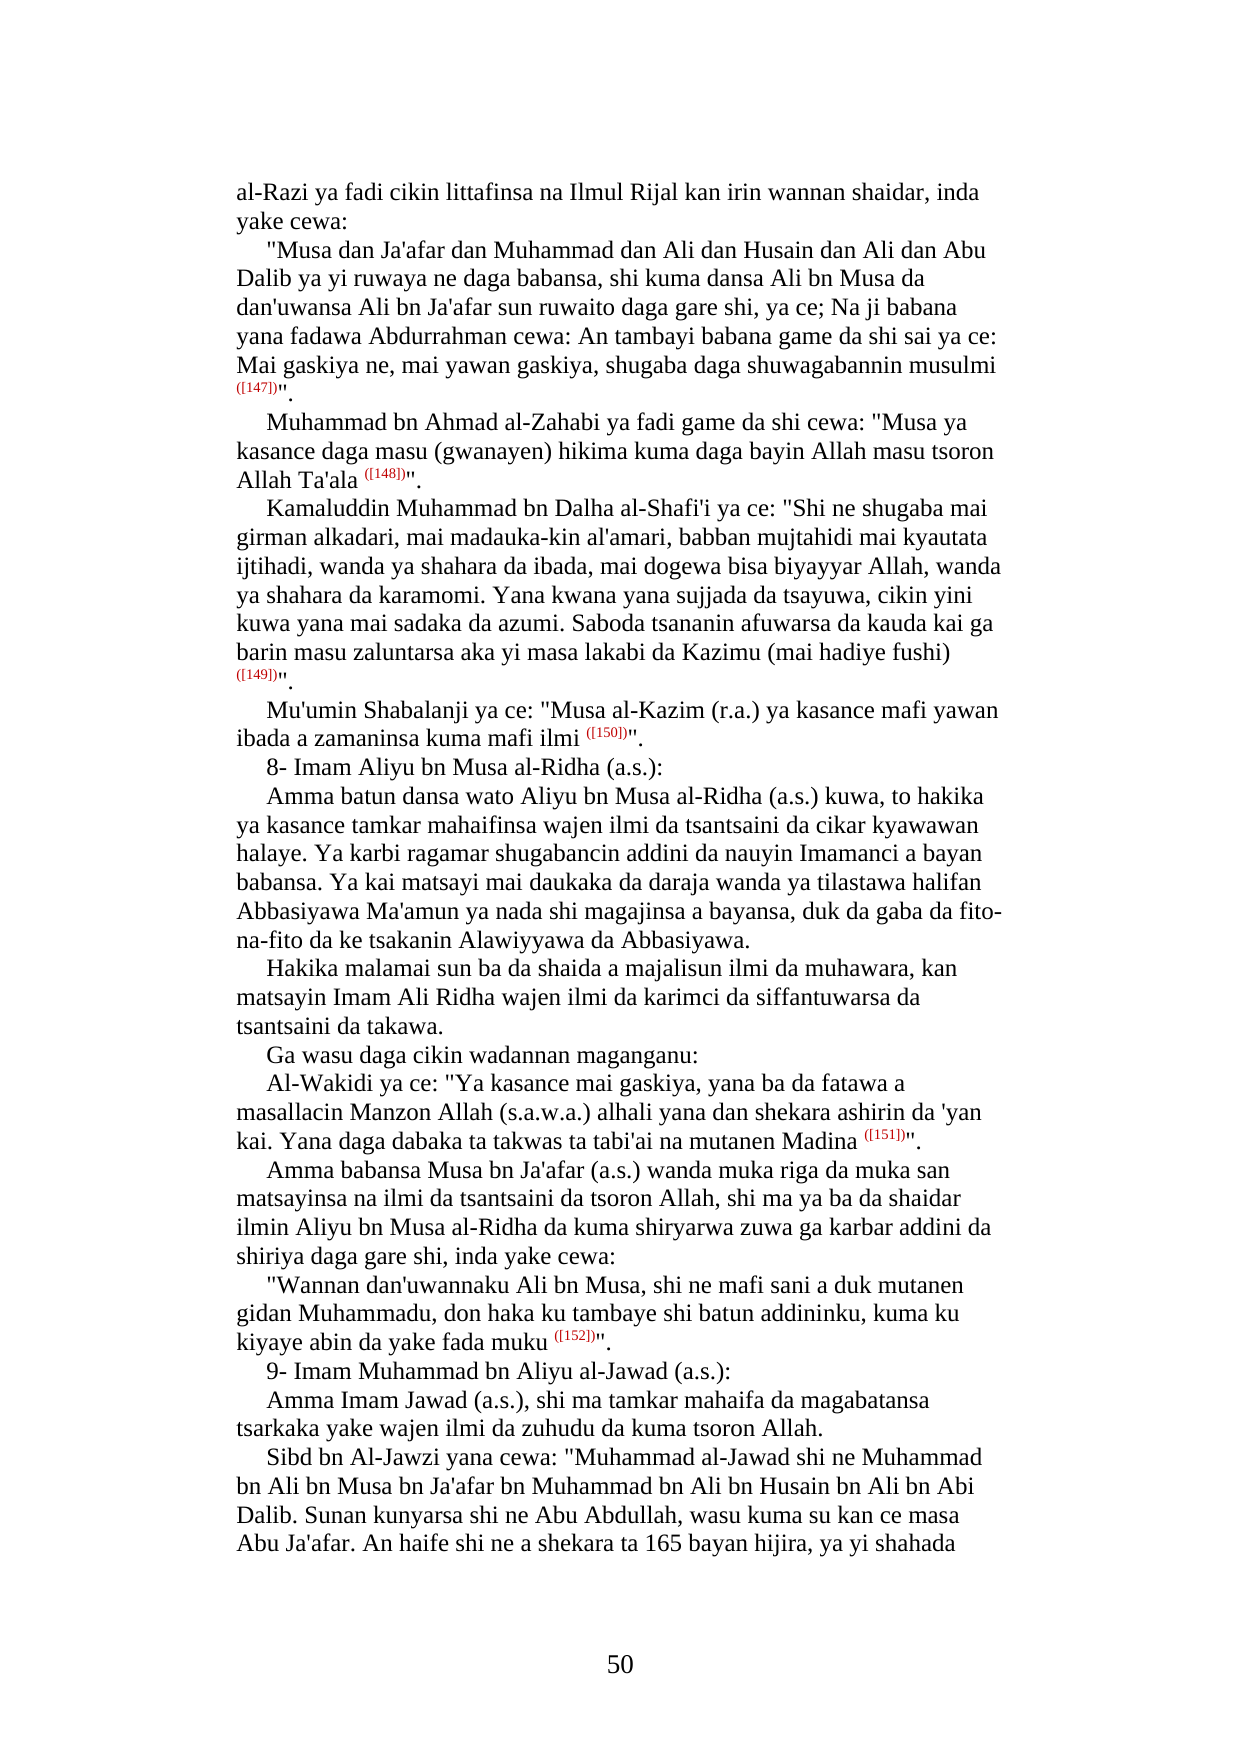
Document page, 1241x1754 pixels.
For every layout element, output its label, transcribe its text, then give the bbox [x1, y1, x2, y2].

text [236, 1442, 1004, 1557]
text Amma batun dansa wato Aliyu bn Musa al-Ridha (a.s.) kuwa, to hakika ya kasance tamkar mahaifinsa wajen ilmi da tsantsaini da cikar kyawawan halaye. Ya karbi ragamar shugabancin addini da nauyin Imamanci a bayan babansa. Ya kai matsayi mai daukaka da daraja wanda ya tilastawa halifan Abbasiyawa Ma'amun ya nada shi magajinsa a bayansa, duk da gaba da fito-na-fito da ke tsakanin Alawiyyawa da Abbasiyawa. [236, 781, 1004, 953]
text Hakika malamai sun ba da shaida a majalisun ilmi da muhawara, kan matsayin Imam Ali Ridha wajen ilmi da karimci da siffantuwarsa da tsantsaini da takawa. [236, 953, 1004, 1040]
text Amma Imam Jawad (a.s.), shi ma tamkar mahaifa da magabatansa tsarkaka yake wajen ilmi da zuhudu da kuma tsoron Allah. [236, 1385, 1004, 1442]
text Muhammad bn Ahmad al-Zahabi ya fadi game da shi cewa: "Musa ya kasance daga masu (gwanayen) hikima kuma daga bayin Allah masu tsoron Allah Ta'ala ([148])". [236, 407, 1004, 493]
text 9- Imam Muhammad bn Aliyu al-Jawad (a.s.): [236, 1356, 1004, 1385]
text 8- Imam Aliyu bn Musa al-Ridha (a.s.): [236, 752, 1004, 781]
text Mu'umin Shabalanji ya ce: "Musa al-Kazim (r.a.) ya kasance mafi yawan ibada a zamaninsa kuma mafi ilmi ([150])". [236, 695, 1004, 752]
text Amma babansa Musa bn Ja'afar (a.s.) wanda muka riga da muka san matsayinsa na ilmi da tsantsaini da tsoron Allah, shi ma ya ba da shaidar ilmin Aliyu bn Musa al-Ridha da kuma shiryarwa zuwa ga karbar addini da shiriya daga gare shi, inda yake cewa: [236, 1155, 1004, 1270]
text Kamaluddin Muhammad bn Dalha al-Shafi'i ya ce: "Shi ne shugaba mai girman alkadari, mai madauka-kin al'amari, babban mujtahidi mai kyautata ijtihadi, wanda ya shahara da ibada, mai dogewa bisa biyayyar Allah, wanda ya shahara da karamomi. Yana kwana yana sujjada da tsayuwa, cikin yini kuwa yana mai sadaka da azumi. Saboda tsananin afuwarsa da kauda kai ga barin masu zaluntarsa aka yi masa lakabi da Kazimu (mai hadiye fushi) ([149])". [236, 493, 1004, 695]
text "Wannan dan'uwannaku Ali bn Musa, shi ne mafi sani a duk mutanen gidan Muhammadu, don haka ku tambaye shi batun addininku, kuma ku kiyaye abin da yake fada muku ([152])". [236, 1270, 1004, 1356]
text Ga wasu daga cikin wadannan maganganu: [236, 1040, 1004, 1068]
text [236, 177, 1004, 235]
text "Musa dan Ja'afar dan Muhammad dan Ali dan Husain dan Ali dan Abu Dalib ya yi ruwaya ne daga babansa, shi kuma dansa Ali bn Musa da dan'uwansa Ali bn Ja'afar sun ruwaito daga gare shi, ya ce; Na ji babana yana fadawa Abdurrahman cewa: An tambayi babana game da shi sai ya ce: Mai gaskiya ne, mai yawan gaskiya, shugaba daga shuwagabannin musulmi ([147])". [236, 235, 1004, 407]
text Al-Wakidi ya ce: "Ya kasance mai gaskiya, yana ba da fatawa a masallacin Manzon Allah (s.a.w.a.) alhali yana dan shekara ashirin da 'yan kai. Yana daga dabaka ta takwas ta tabi'ai na mutanen Madina ([151])". [236, 1068, 1004, 1155]
